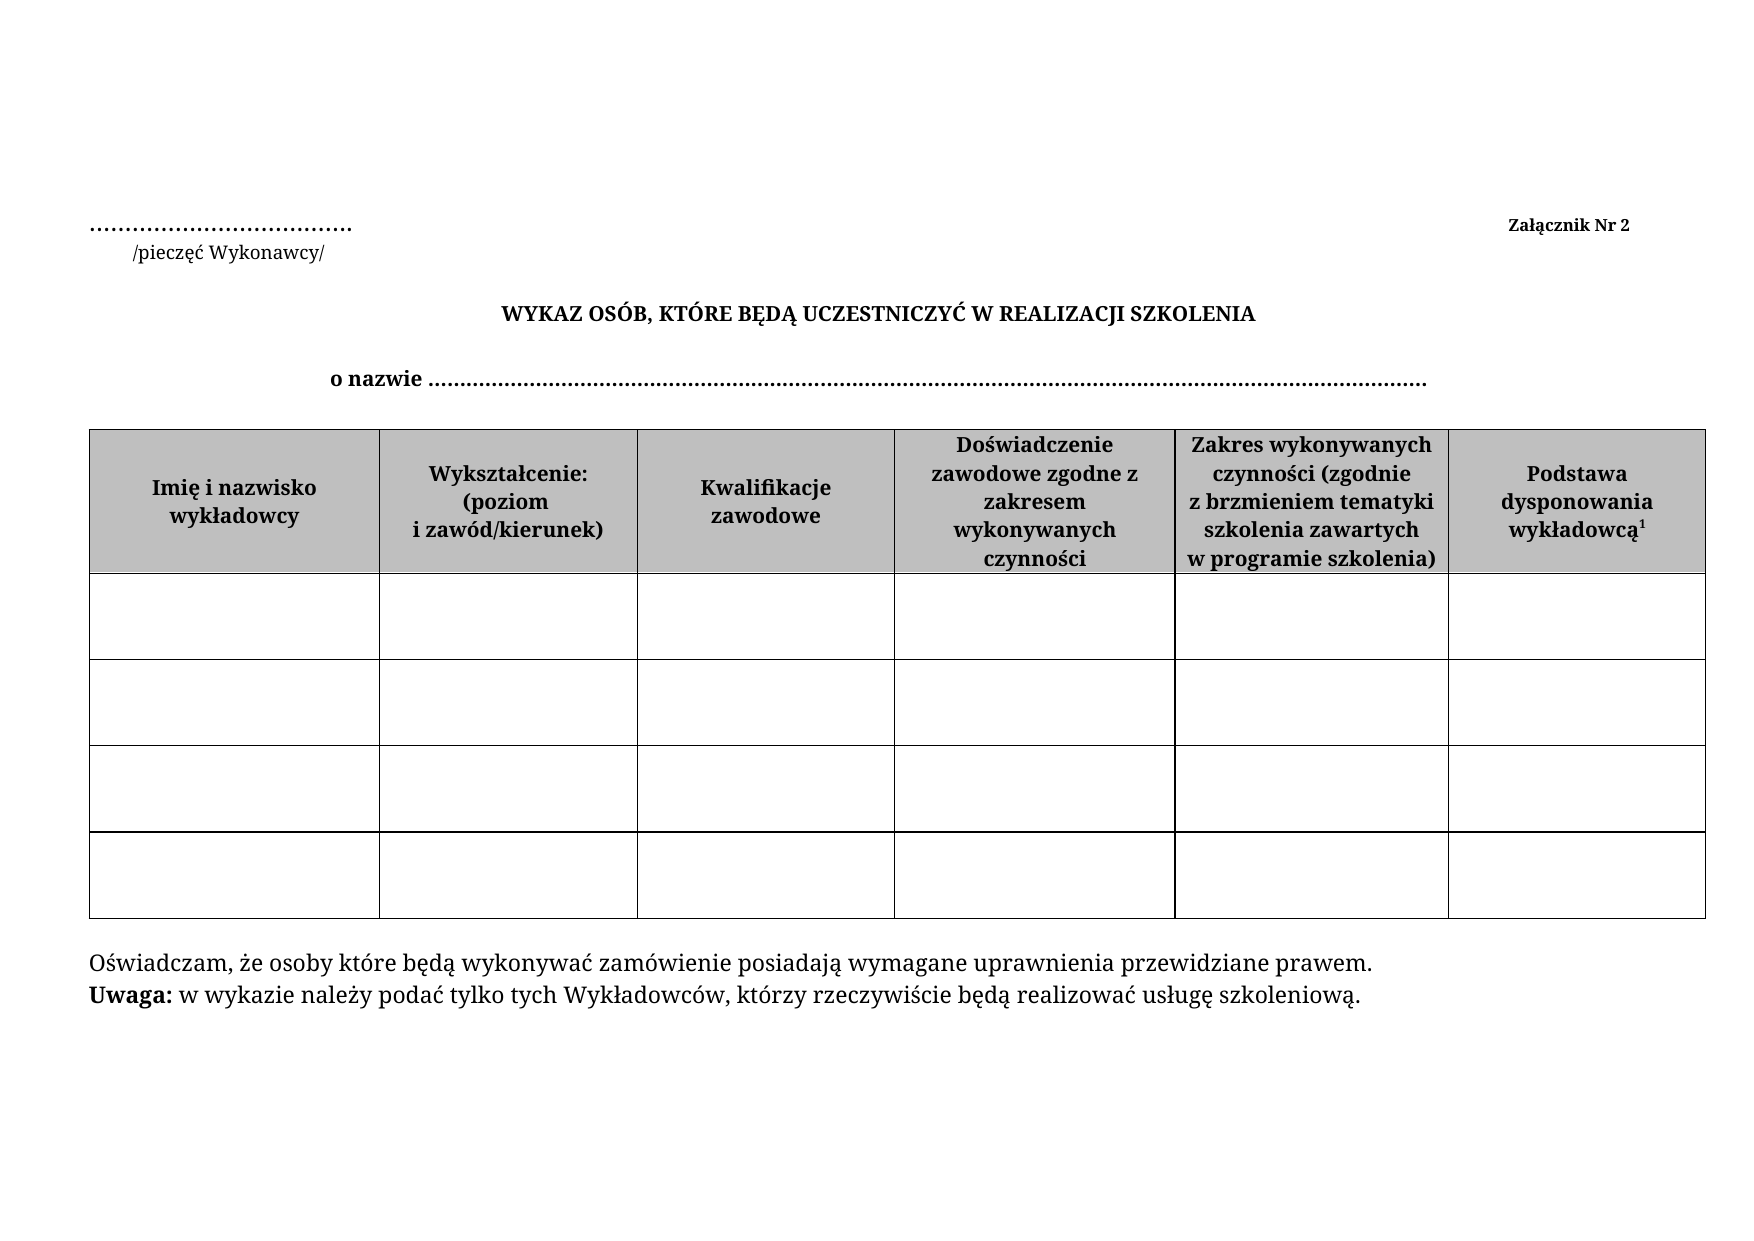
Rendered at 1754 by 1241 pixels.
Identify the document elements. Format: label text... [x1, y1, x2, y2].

table_header Podstawa dysponowania wykładowcą1 [1449, 430, 1705, 572]
table_cell [1449, 660, 1705, 745]
text ………………………………. Załącznik Nr 2 [89, 205, 1668, 239]
table_cell [380, 660, 637, 745]
table_cell [1176, 746, 1448, 831]
table_header Wykształcenie: (poziom i zawód/kierunek) [380, 430, 637, 572]
text Uwaga: w wykazie należy podać tylko tych Wykładowców, którzy rzeczywiście będą realizować usługę szkoleniową. [89, 978, 1668, 1010]
table_cell [895, 660, 1174, 745]
table_cell [1176, 833, 1448, 918]
table_cell [1449, 833, 1705, 918]
table_cell [895, 833, 1174, 918]
table_header Imię i nazwisko wykładowcy [90, 430, 379, 572]
table_cell [90, 746, 379, 831]
table_cell [638, 574, 894, 659]
table_cell [638, 746, 894, 831]
table_cell [1449, 746, 1705, 831]
table_cell [895, 574, 1174, 659]
text WYKAZ OSÓB, KTÓRE BĘDĄ UCZESTNICZYĆ W REALIZACJI SZKOLENIA [89, 299, 1668, 327]
table_cell [90, 833, 379, 918]
table_cell [380, 833, 637, 918]
table_cell [380, 574, 637, 659]
table_cell [1449, 574, 1705, 659]
table_cell [90, 660, 379, 745]
table_cell [638, 660, 894, 745]
table_header Zakres wykonywanych czynności (zgodnie z brzmieniem tematyki szkolenia zawartych w programie szkolenia) [1176, 430, 1448, 572]
table_cell [90, 574, 379, 659]
table_header Doświadczenie zawodowe zgodne z zakresem wykonywanych czynności [895, 430, 1174, 572]
table_cell [638, 833, 894, 918]
text Oświadczam, że osoby które będą wykonywać zamówienie posiadają wymagane uprawnienia przewidziane prawem. [89, 947, 1668, 978]
table_cell [380, 746, 637, 831]
table_header Kwalifikacje zawodowe [638, 430, 894, 572]
table_cell [1176, 574, 1448, 659]
table_cell [895, 746, 1174, 831]
table_cell [1176, 660, 1448, 745]
text /pieczęć Wykonawcy/ [89, 239, 1668, 265]
text o nazwie ………………………………………………..………………………………………………………………………………………… [89, 364, 1668, 392]
